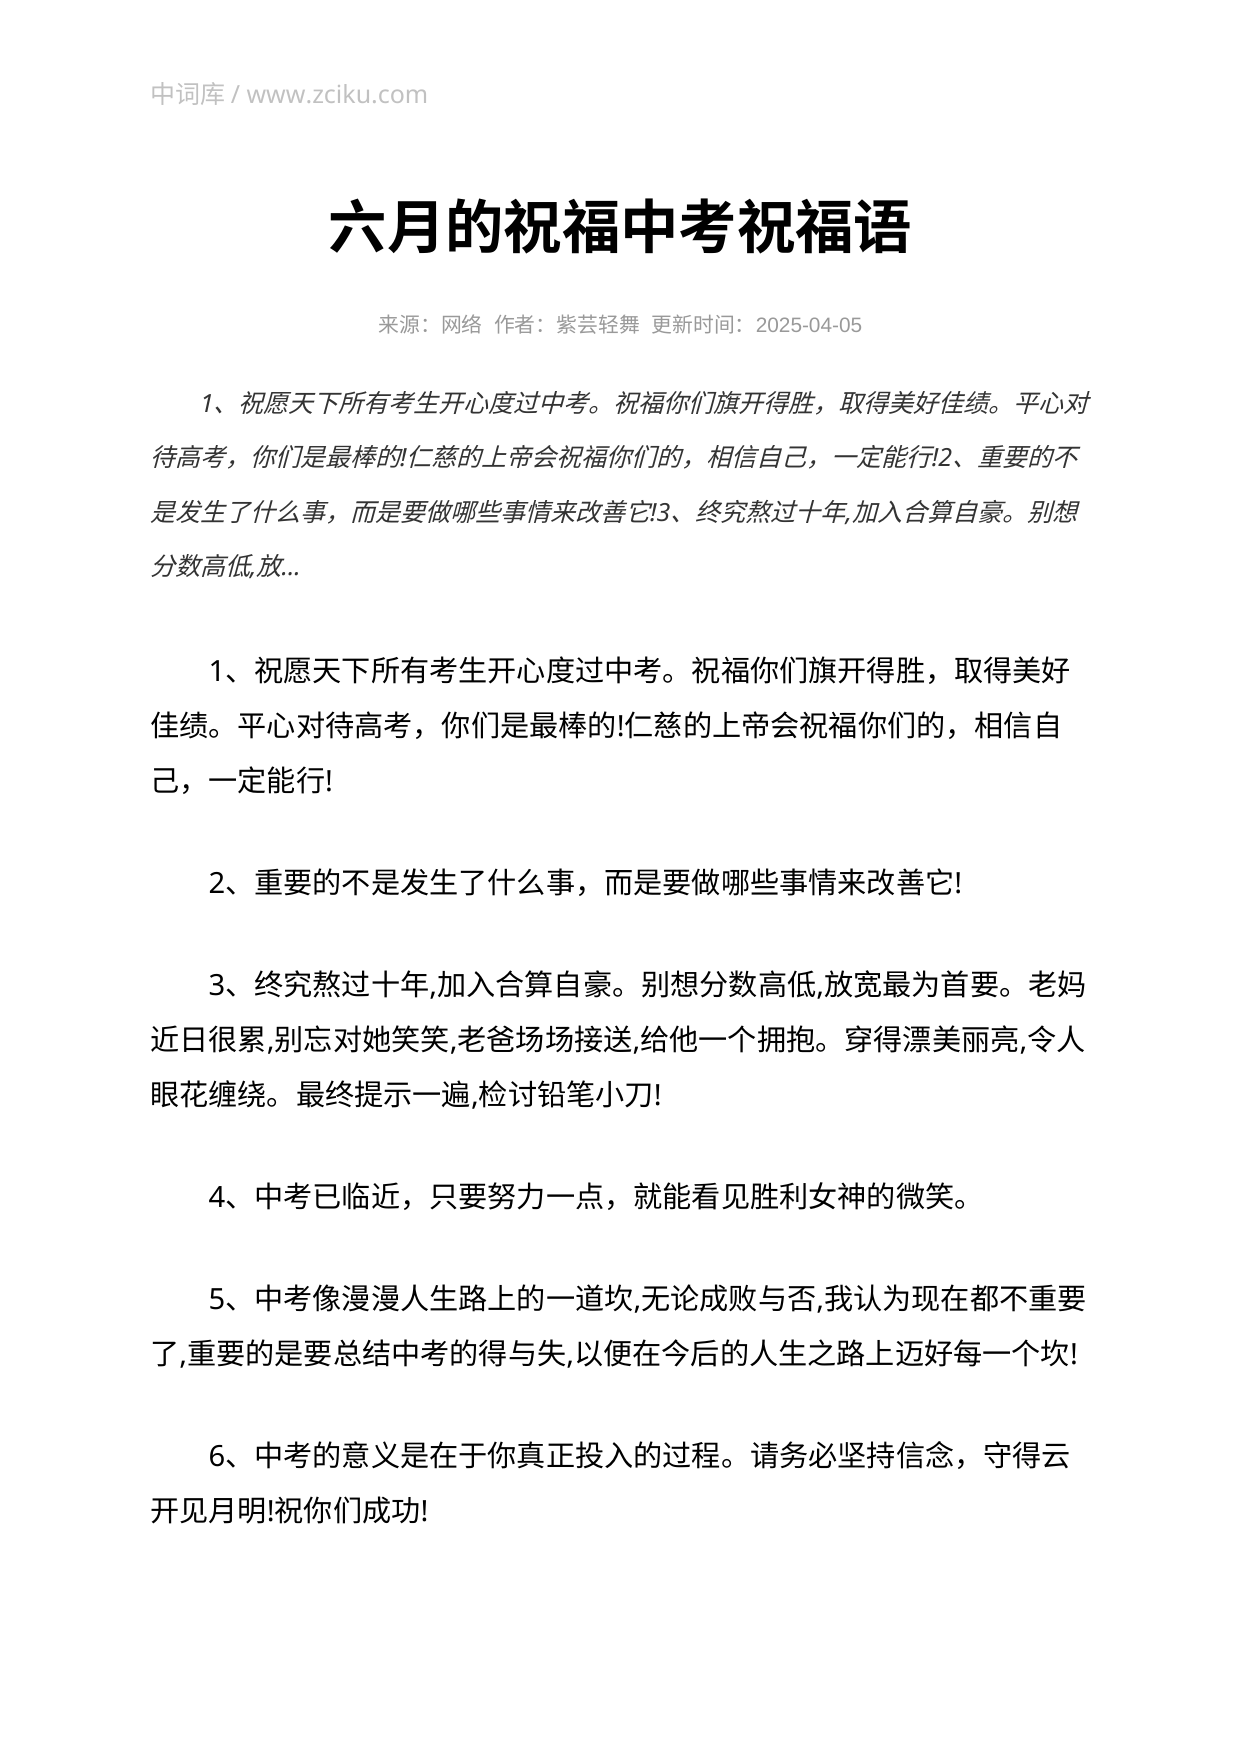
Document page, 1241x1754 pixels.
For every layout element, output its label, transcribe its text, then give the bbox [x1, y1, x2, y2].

text 来源：网络 作者：紫芸轻舞 更新时间：2025-04-05 [150, 313, 1090, 337]
text 3、终究熬过十年,加入合算自豪。别想分数高低,放宽最为首要。老妈近日很累,别忘对她笑笑,老爸场场接送,给他一个拥抱。穿得漂美丽亮,令人眼花缠绕。最终提示一遍,检讨铅笔小刀! [150, 962, 1090, 1114]
text 6、中考的意义是在于你真正投入的过程。请务必坚持信念，守得云开见月明!祝你们成功! [150, 1433, 1090, 1530]
text 4、中考已临近，只要努力一点，就能看见胜利女神的微笑。 [150, 1174, 1090, 1216]
text 2、重要的不是发生了什么事，而是要做哪些事情来改善它! [150, 860, 1090, 902]
text 1、祝愿天下所有考生开心度过中考。祝福你们旗开得胜，取得美好佳绩。平心对待高考，你们是最棒的!仁慈的上帝会祝福你们的，相信自己，一定能行! [150, 648, 1090, 800]
subtitle 六月的祝福中考祝福语 [150, 181, 1090, 266]
text 1、祝愿天下所有考生开心度过中考。祝福你们旗开得胜，取得美好佳绩。平心对待高考，你们是最棒的!仁慈的上帝会祝福你们的，相信自己，一定能行!2、重要的不是发生了什么事，而是要做哪些事情来改善它!3、终究熬过十年,加入合算自豪。别想分数高低,放... [150, 383, 1090, 583]
text 5、中考像漫漫人生路上的一道坎,无论成败与否,我认为现在都不重要了,重要的是要总结中考的得与失,以便在今后的人生之路上迈好每一个坎! [150, 1276, 1090, 1373]
